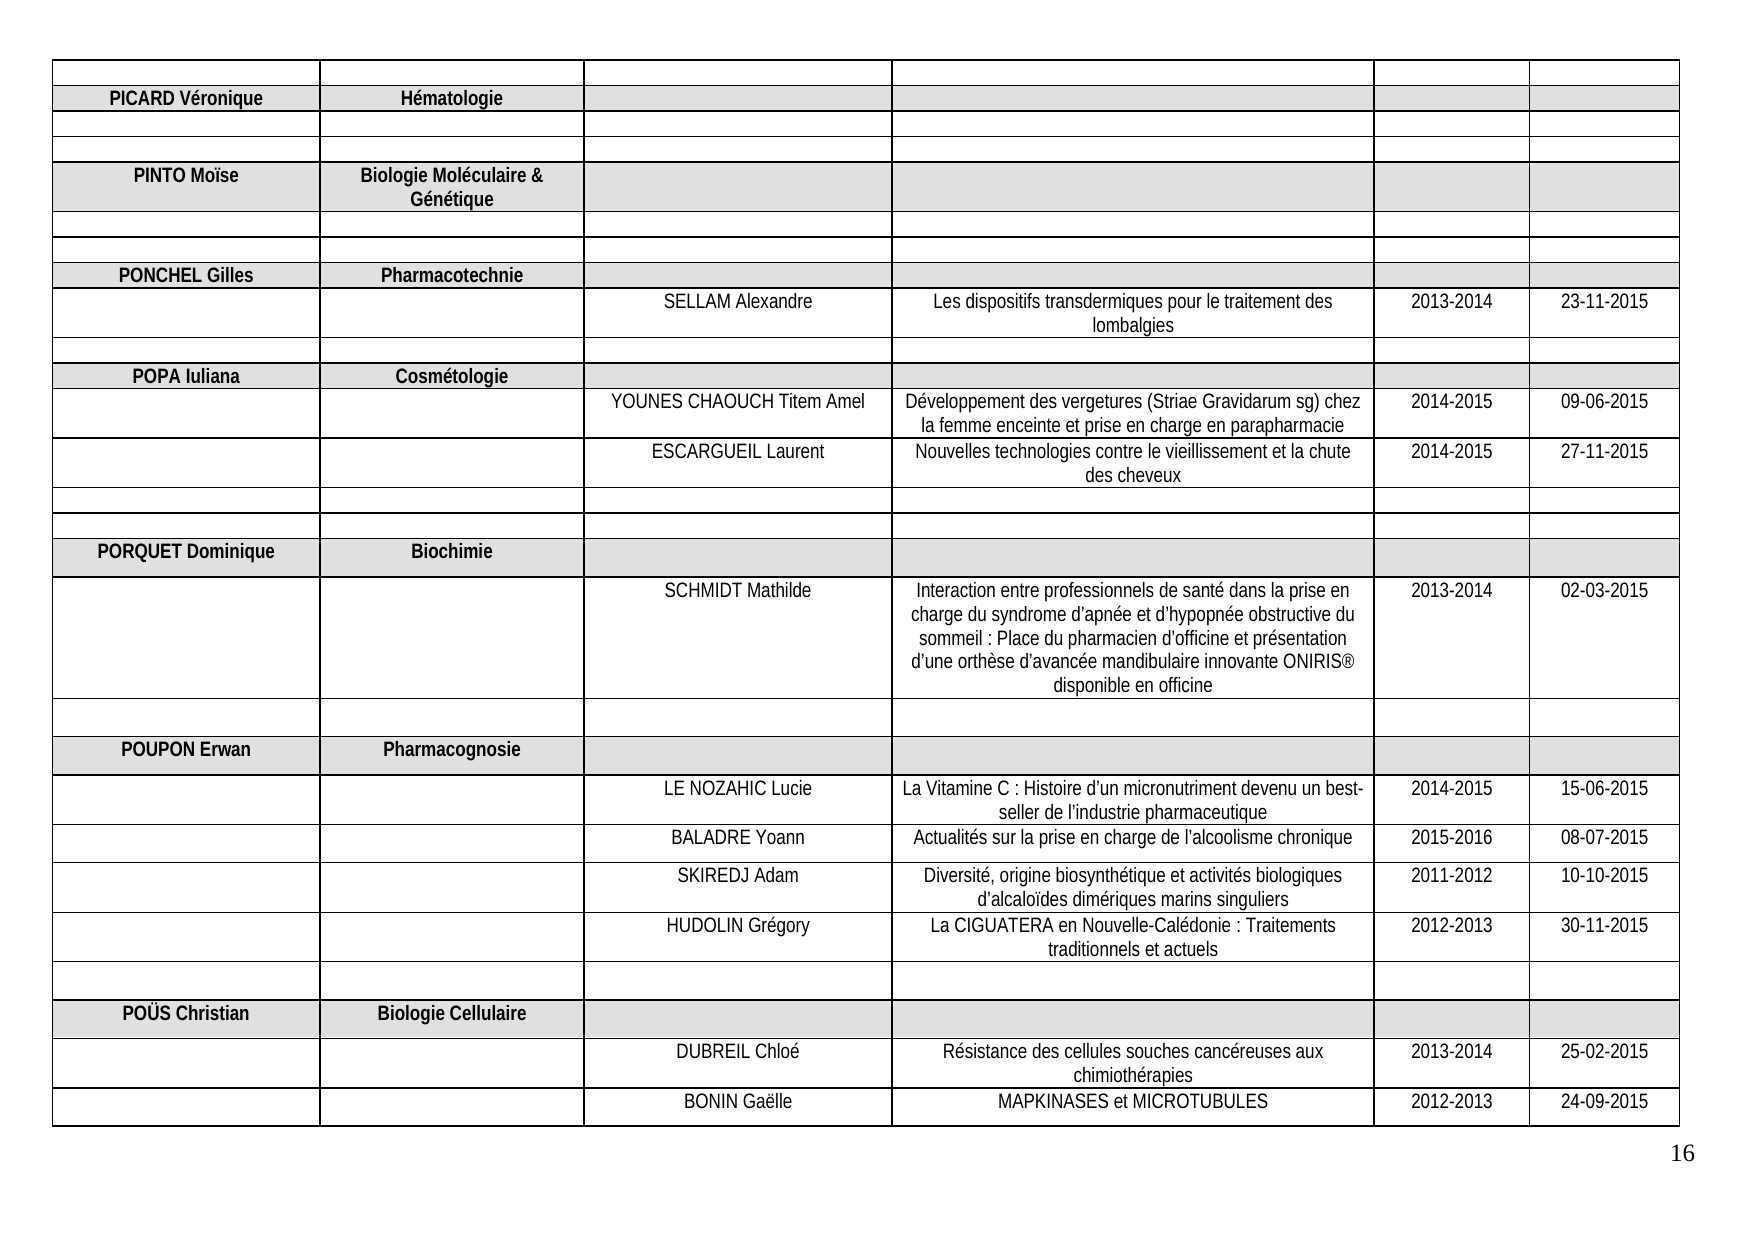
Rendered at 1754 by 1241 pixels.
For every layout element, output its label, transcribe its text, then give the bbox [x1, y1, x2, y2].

table_cell [585, 539, 891, 576]
table_cell La CIGUATERA en Nouvelle-Calédonie : Traitements traditionnels et actuels [893, 913, 1373, 961]
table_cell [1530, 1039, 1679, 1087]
table_cell [1530, 364, 1679, 388]
table_cell [1530, 514, 1679, 538]
table_cell [893, 212, 1373, 236]
table_cell [53, 825, 319, 862]
table_cell [1530, 488, 1679, 512]
table_cell [321, 439, 583, 487]
table_cell [1530, 263, 1679, 287]
table_cell [893, 137, 1373, 161]
table_cell LE NOZAHIC Lucie [585, 776, 891, 823]
table_cell [321, 137, 583, 161]
table_cell [53, 289, 319, 337]
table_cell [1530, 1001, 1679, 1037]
table_cell [53, 488, 319, 512]
table_cell [53, 578, 319, 697]
table_cell [1530, 539, 1679, 576]
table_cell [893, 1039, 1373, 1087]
table_cell [893, 737, 1373, 774]
table_cell [1375, 86, 1529, 110]
table_cell POUPON Erwan [53, 737, 319, 774]
table_cell 10-10-2015 [1530, 863, 1679, 911]
table_cell Nouvelles technologies contre le vieillissement et la chute des cheveux [893, 439, 1373, 487]
table_cell [321, 514, 583, 538]
table_cell 2012-2013 [1375, 913, 1529, 961]
table_cell 2015-2016 [1375, 825, 1529, 862]
table_cell [1375, 338, 1529, 362]
table_cell [321, 825, 583, 862]
table_cell [585, 514, 891, 538]
table_cell [53, 338, 319, 362]
table_cell [1530, 238, 1679, 262]
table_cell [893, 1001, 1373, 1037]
table_cell 02-03-2015 [1530, 578, 1679, 697]
table_cell SELLAM Alexandre [585, 289, 891, 337]
table_cell [893, 699, 1373, 736]
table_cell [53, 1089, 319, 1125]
table_cell PINTO Moïse [53, 163, 319, 211]
table_cell [585, 137, 891, 161]
table_cell [585, 488, 891, 512]
table_cell 09-06-2015 [1530, 389, 1679, 437]
table_cell Interaction entre professionnels de santé dans la prise en charge du syndrome d’apnée et d’hypopnée obstructive du sommeil : Place du pharmacien d’officine et présentation d’une orthèse d’avancée mandibulaire innovante ONIRIS® disponible en officine [893, 578, 1373, 697]
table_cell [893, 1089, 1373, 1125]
table_cell [321, 212, 583, 236]
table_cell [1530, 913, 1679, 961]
table_cell PORQUET Dominique [53, 539, 319, 576]
table_cell [1530, 212, 1679, 236]
table_cell [893, 61, 1373, 84]
table_cell [585, 699, 891, 736]
table_cell Hématologie [321, 86, 583, 110]
table_cell [321, 61, 583, 84]
table_cell [321, 776, 583, 823]
table_cell [1375, 699, 1529, 736]
table_cell [585, 112, 891, 136]
table_cell [53, 514, 319, 538]
table_cell [321, 338, 583, 362]
table_cell [893, 338, 1373, 362]
table_cell POPA Iuliana [53, 364, 319, 388]
table_cell Actualités sur la prise en charge de l’alcoolisme chronique [893, 825, 1373, 862]
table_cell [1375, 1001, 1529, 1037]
table_cell Les dispositifs transdermiques pour le traitement des lombalgies [893, 289, 1373, 337]
table_cell [321, 699, 583, 736]
table_cell [1375, 137, 1529, 161]
table_cell 2011-2012 [1375, 863, 1529, 911]
table_cell 2013-2014 [1375, 289, 1529, 337]
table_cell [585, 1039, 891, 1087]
table_cell SCHMIDT Mathilde [585, 578, 891, 697]
table_cell [585, 737, 891, 774]
table_cell 08-07-2015 [1530, 825, 1679, 862]
table_cell [53, 137, 319, 161]
table_cell Biochimie [321, 539, 583, 576]
table_cell 23-11-2015 [1530, 289, 1679, 337]
table_cell [1375, 488, 1529, 512]
table_cell [321, 389, 583, 437]
table_cell [321, 488, 583, 512]
table_cell [585, 338, 891, 362]
table_cell HUDOLIN Grégory [585, 913, 891, 961]
table_cell [53, 238, 319, 262]
table_cell [1530, 137, 1679, 161]
table_cell [1375, 263, 1529, 287]
table_cell [1530, 737, 1679, 774]
table_cell Cosmétologie [321, 364, 583, 388]
table_cell [585, 263, 891, 287]
table_cell [1375, 514, 1529, 538]
table_cell 2013-2014 [1375, 578, 1529, 697]
table_cell [53, 776, 319, 823]
table_cell Développement des vergetures (Striae Gravidarum sg) chez la femme enceinte et prise en charge en parapharmacie [893, 389, 1373, 437]
table_cell [321, 289, 583, 337]
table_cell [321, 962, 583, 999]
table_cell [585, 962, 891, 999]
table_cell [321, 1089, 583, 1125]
table_cell [1530, 86, 1679, 110]
table_cell [1530, 163, 1679, 211]
table_cell PONCHEL Gilles [53, 263, 319, 287]
table_cell SKIREDJ Adam [585, 863, 891, 911]
table_cell [585, 86, 891, 110]
table_cell [53, 389, 319, 437]
table_cell 2014-2015 [1375, 439, 1529, 487]
table_cell [1375, 737, 1529, 774]
table_cell [1375, 61, 1529, 84]
table_cell [893, 86, 1373, 110]
table_cell [893, 514, 1373, 538]
table_cell PICARD Véronique [53, 86, 319, 110]
table_cell [53, 863, 319, 911]
table_cell [1375, 163, 1529, 211]
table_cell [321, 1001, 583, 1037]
table_cell [53, 439, 319, 487]
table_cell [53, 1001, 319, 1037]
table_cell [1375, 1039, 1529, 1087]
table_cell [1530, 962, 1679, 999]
table_cell [585, 61, 891, 84]
table_cell [53, 212, 319, 236]
table_cell [893, 112, 1373, 136]
table_cell Diversité, origine biosynthétique et activités biologiques d’alcaloïdes dimériques marins singuliers [893, 863, 1373, 911]
table_cell Pharmacognosie [321, 737, 583, 774]
table_cell [53, 112, 319, 136]
table_cell La Vitamine C : Histoire d’un micronutriment devenu un best-seller de l’industrie pharmaceutique [893, 776, 1373, 823]
table_cell [1375, 539, 1529, 576]
table_cell 15-06-2015 [1530, 776, 1679, 823]
table_cell [53, 913, 319, 961]
table_cell 2014-2015 [1375, 389, 1529, 437]
table_cell [1375, 112, 1529, 136]
table_cell [893, 364, 1373, 388]
table_cell [321, 578, 583, 697]
table_cell Biologie Moléculaire & Génétique [321, 163, 583, 211]
table_cell [53, 61, 319, 84]
table_cell [893, 263, 1373, 287]
table_cell [321, 238, 583, 262]
table_cell [321, 863, 583, 911]
table_cell [585, 238, 891, 262]
table_cell [1530, 699, 1679, 736]
table_cell [1375, 364, 1529, 388]
table_cell [585, 364, 891, 388]
table_cell 2014-2015 [1375, 776, 1529, 823]
table_cell [1375, 212, 1529, 236]
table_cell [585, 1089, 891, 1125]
table_cell [893, 163, 1373, 211]
table_cell [1530, 338, 1679, 362]
table_cell [585, 212, 891, 236]
table_cell [585, 163, 891, 211]
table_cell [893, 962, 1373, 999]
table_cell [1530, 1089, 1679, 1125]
table_cell [893, 488, 1373, 512]
table_cell [1375, 238, 1529, 262]
table_cell ESCARGUEIL Laurent [585, 439, 891, 487]
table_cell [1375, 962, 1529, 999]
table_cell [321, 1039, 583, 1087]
table_cell [321, 913, 583, 961]
table_cell [321, 112, 583, 136]
table_cell Pharmacotechnie [321, 263, 583, 287]
table_cell YOUNES CHAOUCH Titem Amel [585, 389, 891, 437]
table_cell 27-11-2015 [1530, 439, 1679, 487]
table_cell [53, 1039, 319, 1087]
table_cell [893, 238, 1373, 262]
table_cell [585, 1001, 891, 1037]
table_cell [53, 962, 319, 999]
table_cell [1530, 112, 1679, 136]
table_cell [893, 539, 1373, 576]
table_cell BALADRE Yoann [585, 825, 891, 862]
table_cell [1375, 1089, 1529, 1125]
table_cell [1530, 61, 1679, 84]
table_cell [53, 699, 319, 736]
